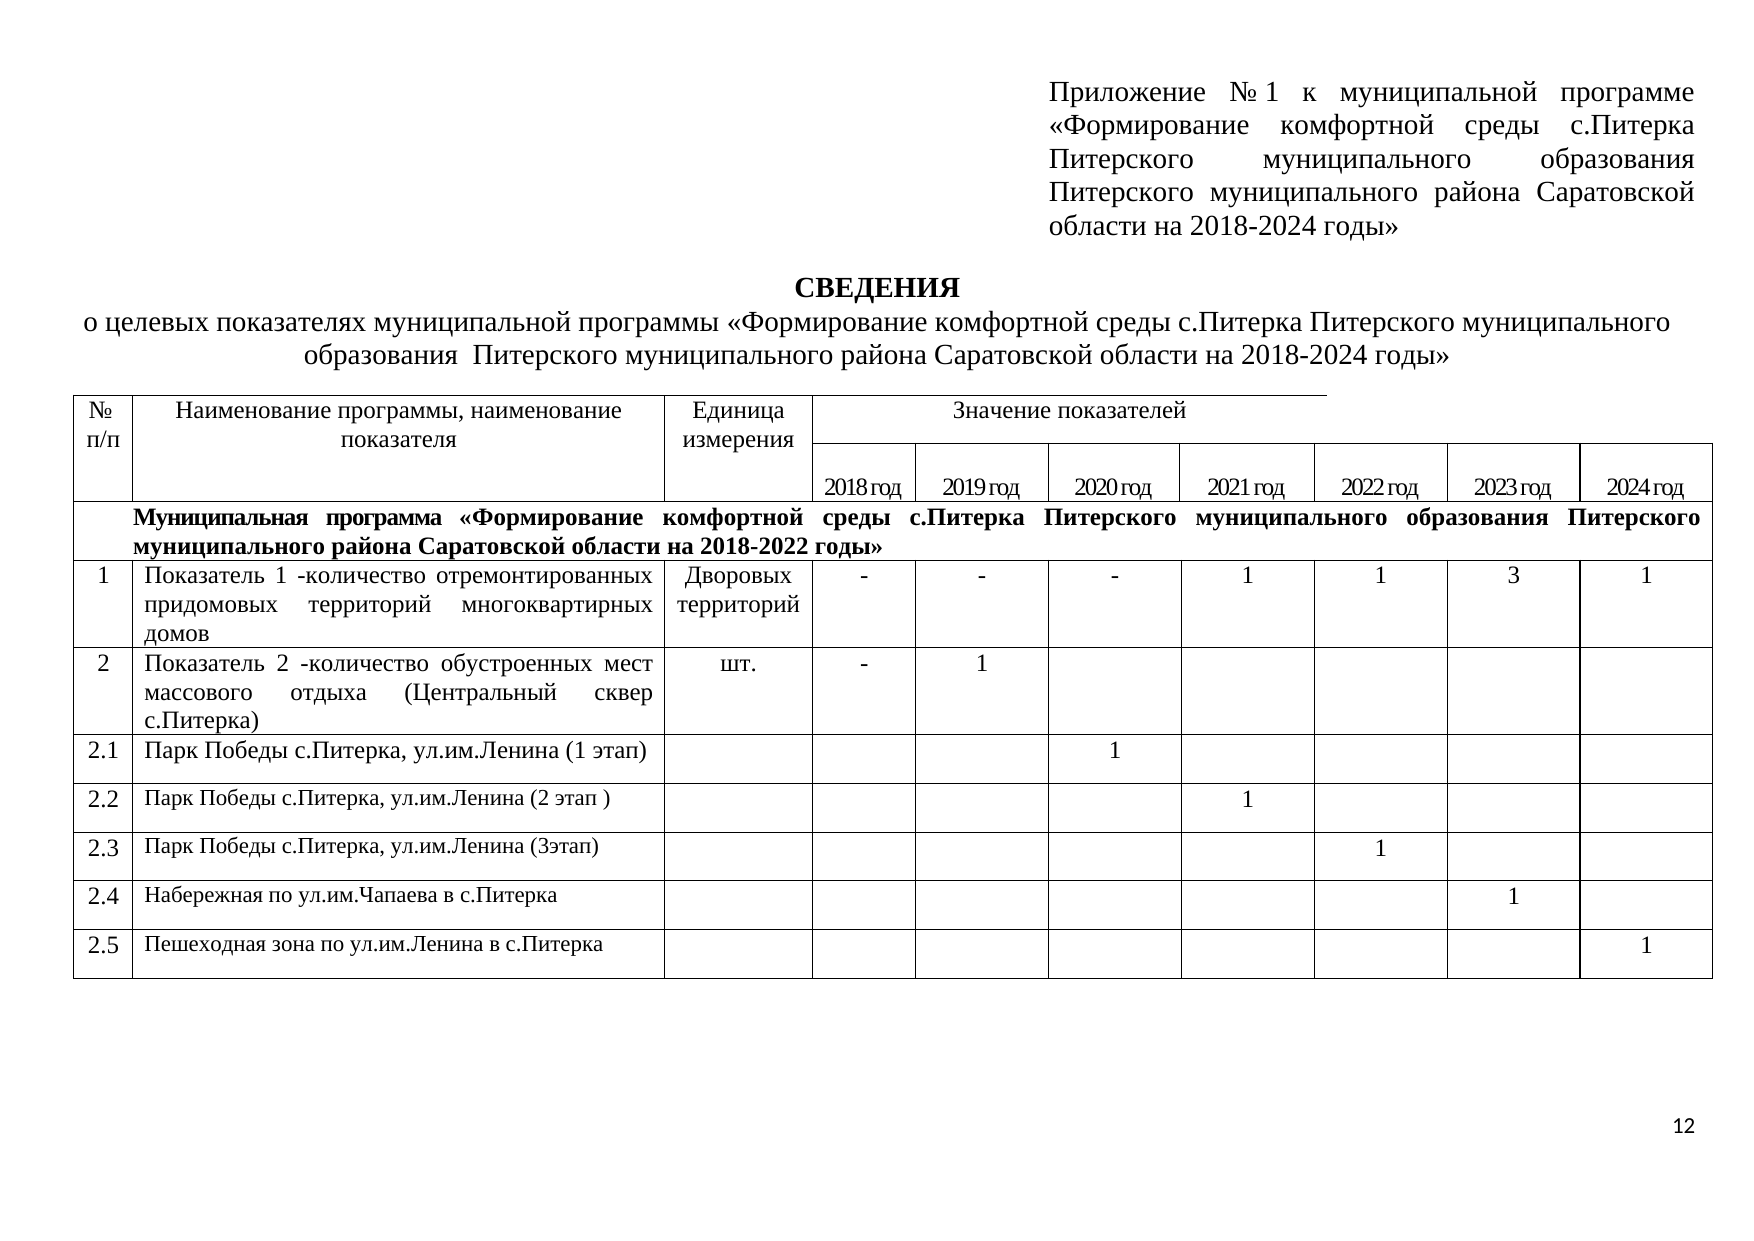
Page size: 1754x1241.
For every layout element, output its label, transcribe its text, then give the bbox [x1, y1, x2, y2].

table_cell Показатель 1 -количество отремонтированных придомовых территорий многоквартирных домов [133, 561, 664, 647]
table_cell [1581, 881, 1712, 929]
table_cell 2.2 [74, 784, 132, 832]
table_cell [1448, 930, 1579, 978]
table_cell [1182, 735, 1314, 783]
table_cell [665, 881, 812, 929]
table_cell 1 [1315, 833, 1447, 880]
table_cell [1049, 648, 1181, 734]
table_cell [1448, 833, 1579, 880]
table_header Значение показателей [813, 396, 1327, 442]
table_cell 1 [1182, 784, 1314, 832]
table_cell [813, 735, 915, 783]
table_cell [1448, 784, 1579, 832]
table_cell [1182, 648, 1314, 734]
table_cell [1581, 648, 1712, 734]
table_cell - [813, 648, 915, 734]
table_cell 1 [1448, 881, 1579, 929]
table_header Наименование программы, наименование показателя [133, 396, 664, 501]
table_cell Парк Победы с.Питерка, ул.им.Ленина (2 этап ) [133, 784, 664, 832]
table_cell [1448, 648, 1579, 734]
table_cell - [916, 561, 1048, 647]
table_cell [1049, 784, 1181, 832]
table_cell [1182, 881, 1314, 929]
table_cell 3 [1448, 561, 1579, 647]
table_cell [665, 735, 812, 783]
table_cell [1049, 833, 1181, 880]
text СВЕДЕНИЯ [59, 270, 1695, 304]
table_cell [1049, 930, 1181, 978]
table_header № п/п [74, 396, 132, 501]
table_cell [813, 881, 915, 929]
table_cell 2018 год [813, 444, 915, 501]
table_cell [1182, 833, 1314, 880]
table_cell 1 [1581, 561, 1712, 647]
table_cell Показатель 2 -количество обустроенных мест массового отдыха (Центральный сквер с.Питерка) [133, 648, 664, 734]
table_cell [1581, 833, 1712, 880]
table_cell - [813, 561, 915, 647]
table_cell Парк Победы с.Питерка, ул.им.Ленина (3этап) [133, 833, 664, 880]
table_cell 1 [74, 561, 132, 647]
table_cell 2020 год [1049, 444, 1179, 501]
text Приложение № 1 к муниципальной программе «Формирование комфортной среды с.Питерка Питерского муниципального образования Питерского муниципального района Саратовской области на 2018-2024 годы» [1048, 74, 1695, 242]
table_cell 2021 год [1180, 444, 1314, 501]
table_cell 1 [1182, 561, 1314, 647]
table_cell 1 [916, 648, 1048, 734]
table_cell 1 [1581, 930, 1712, 978]
table_cell [916, 930, 1048, 978]
table_cell шт. [665, 648, 812, 734]
table_cell [1581, 735, 1712, 783]
table_cell 2 [74, 648, 132, 734]
table_cell [1315, 735, 1447, 783]
table_cell [813, 833, 915, 880]
table_cell [813, 930, 915, 978]
table_cell [1315, 648, 1447, 734]
table_cell Пешеходная зона по ул.им.Ленина в с.Питерка [133, 930, 664, 978]
table_cell Набережная по ул.им.Чапаева в с.Питерка [133, 881, 664, 929]
table_header Единица измерения [665, 396, 812, 501]
table_cell [1448, 735, 1579, 783]
text о целевых показателях муниципальной программы «Формирование комфортной среды с.Питерка Питерского муниципального образования Питерского муниципального района Саратовской области на 2018-2024 годы» [59, 304, 1695, 371]
table_cell [813, 784, 915, 832]
table_cell 2019 год [916, 444, 1048, 501]
table_cell 2023 год [1448, 444, 1579, 501]
table_cell [1581, 784, 1712, 832]
table_cell [916, 735, 1048, 783]
table_cell 2.3 [74, 833, 132, 880]
table_cell Дворовых территорий [665, 561, 812, 647]
table_cell Муниципальная программа «Формирование комфортной среды с.Питерка Питерского муниципального образования Питерского муниципального района Саратовской области на 2018-2022 годы» [74, 502, 1712, 559]
table_cell 2.4 [74, 881, 132, 929]
table_cell [916, 833, 1048, 880]
table_cell [1315, 930, 1447, 978]
table_cell [665, 784, 812, 832]
table_cell [665, 930, 812, 978]
table_cell [665, 833, 812, 880]
table_cell [916, 881, 1048, 929]
table_cell - [1049, 561, 1181, 647]
table_cell [1315, 784, 1447, 832]
table_cell 1 [1049, 735, 1181, 783]
table_cell [1315, 881, 1447, 929]
table_cell [1049, 881, 1181, 929]
table_cell 2024 год [1581, 444, 1712, 501]
table_cell [916, 784, 1048, 832]
table_cell [1182, 930, 1314, 978]
table_cell 1 [1315, 561, 1447, 647]
table_cell 2022 год [1315, 444, 1447, 501]
table_cell 2.1 [74, 735, 132, 783]
table_cell 2.5 [74, 930, 132, 978]
table_cell Парк Победы с.Питерка, ул.им.Ленина (1 этап) [133, 735, 664, 783]
